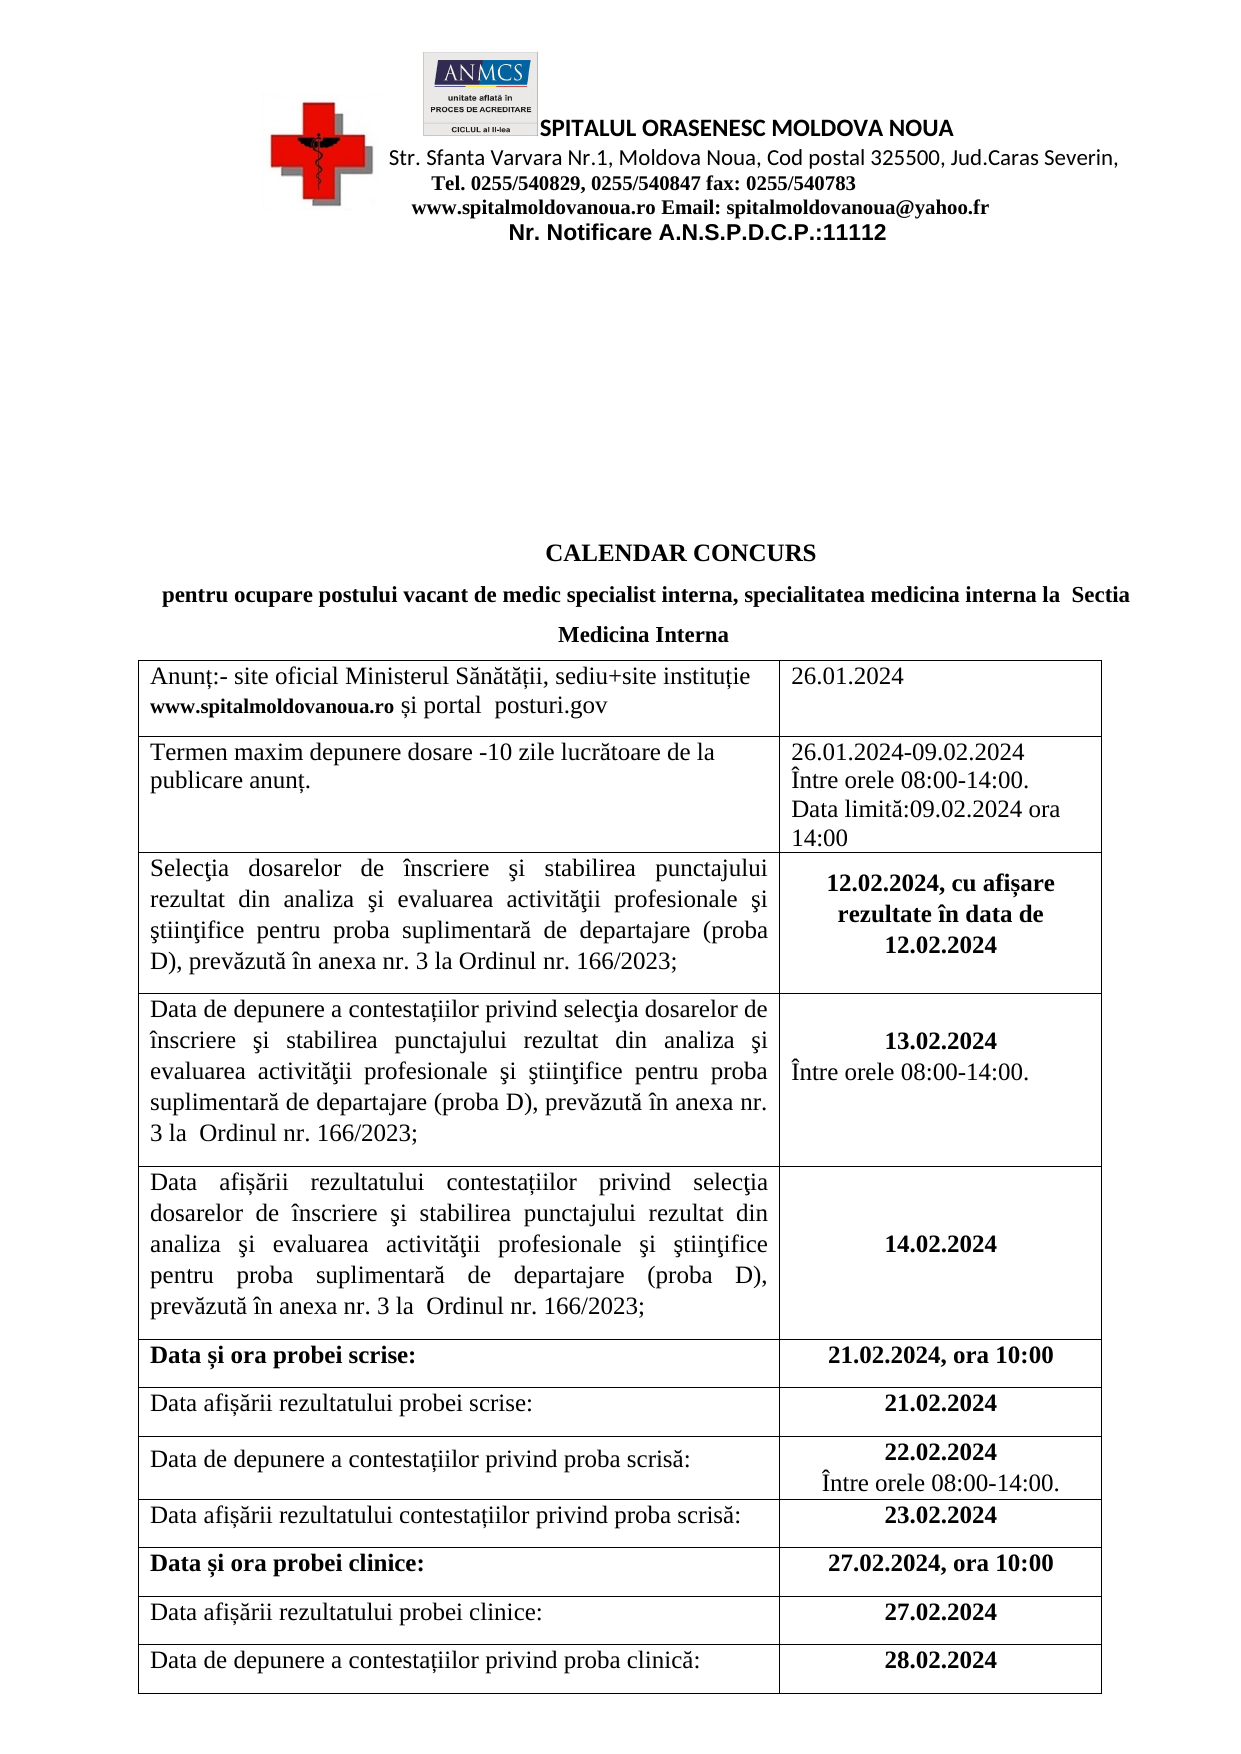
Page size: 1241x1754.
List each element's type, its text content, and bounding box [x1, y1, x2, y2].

table_header Anunț:- site oficial Ministerul Sănătății, sediu+site instituție www.spitalmoldovanoua.ro și portal posturi.gov [139, 661, 779, 736]
table_cell 26.01.2024-09.02.2024 Între orele 08:00-14:00. Data limită:09.02.2024 ora 14:00 [780, 737, 1101, 852]
table_cell Data afișării rezultatului probei clinice: [139, 1597, 779, 1644]
table_cell 12.02.2024, cu afișare rezultate în data de 12.02.2024 [780, 853, 1101, 993]
table_cell Data afișării rezultatului contestațiilor privind proba scrisă: [139, 1500, 779, 1547]
table_cell Data de depunere a contestațiilor privind proba clinică: [139, 1645, 779, 1693]
picture [262, 94, 380, 211]
table_cell 13.02.2024 Între orele 08:00-14:00. [780, 994, 1101, 1166]
table_cell 14.02.2024 [780, 1167, 1101, 1339]
table_header 26.01.2024 [780, 661, 1101, 736]
table_cell 27.02.2024, ora 10:00 [780, 1548, 1101, 1596]
text CALENDAR CONCURS [225, 538, 1137, 567]
table_cell Termen maxim depunere dosare -10 zile lucrătoare de la publicare anunț. [139, 737, 779, 852]
table_cell 23.02.2024 [780, 1500, 1101, 1547]
table_cell 22.02.2024 Între orele 08:00-14:00. [780, 1437, 1101, 1499]
table_cell Selecţia dosarelor de înscriere şi stabilirea punctajului rezultat din analiza şi evaluarea activităţii profesionale şi ştiinţifice pentru proba suplimentară de departajare (proba D), prevăzută în anexa nr. 3 la Ordinul nr. 166/2023; [139, 853, 779, 993]
table_cell Data afișării rezultatului probei scrise: [139, 1388, 779, 1436]
table_cell Data afișării rezultatului contestațiilor privind selecţia dosarelor de înscriere şi stabilirea punctajului rezultat din analiza şi evaluarea activităţii profesionale şi ştiinţifice pentru proba suplimentară de departajare (proba D), prevăzută în anexa nr. 3 la Ordinul nr. 166/2023; [139, 1167, 779, 1339]
table_cell Data și ora probei scrise: [139, 1340, 779, 1387]
picture [422, 49, 540, 137]
table_cell 21.02.2024, ora 10:00 [780, 1340, 1101, 1387]
text pentru ocupare postului vacant de medic specialist interna, specialitatea medicina interna la Sectia Medicina Interna [150, 581, 1137, 647]
table_cell Data de depunere a contestațiilor privind proba scrisă: [139, 1437, 779, 1499]
table_cell Data de depunere a contestațiilor privind selecţia dosarelor de înscriere şi stabilirea punctajului rezultat din analiza şi evaluarea activităţii profesionale şi ştiinţifice pentru proba suplimentară de departajare (proba D), prevăzută în anexa nr. 3 la Ordinul nr. 166/2023; [139, 994, 779, 1166]
table_cell Data și ora probei clinice: [139, 1548, 779, 1596]
table_cell 28.02.2024 Între orele 08:00-14:00. [780, 1645, 1101, 1693]
table_cell 27.02.2024 [780, 1597, 1101, 1644]
table_cell 21.02.2024 [780, 1388, 1101, 1436]
